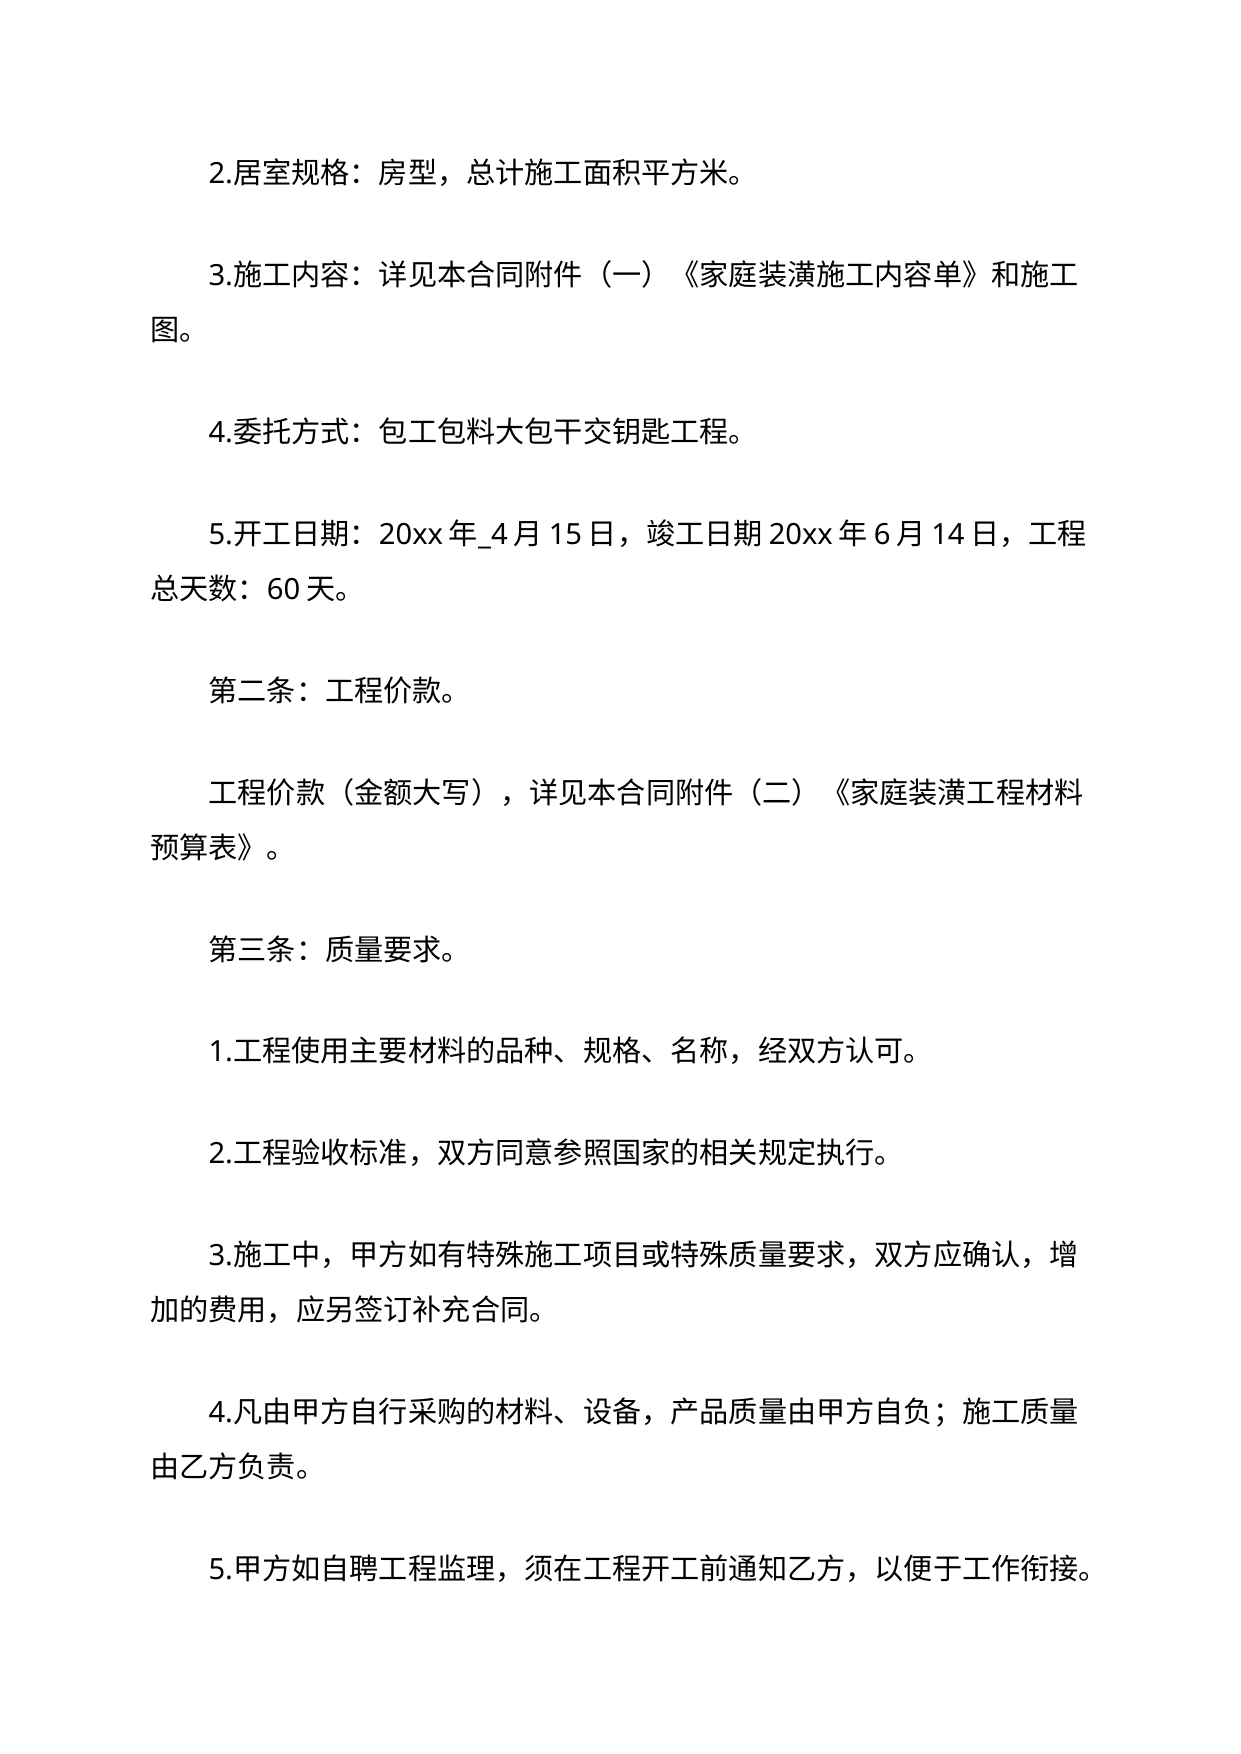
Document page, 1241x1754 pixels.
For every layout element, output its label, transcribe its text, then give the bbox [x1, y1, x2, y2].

text 3.施工中，甲方如有特殊施工项目或特殊质量要求，双方应确认，增加的费用，应另签订补充合同。 [150, 1232, 1090, 1329]
text 2.工程验收标准，双方同意参照国家的相关规定执行。 [150, 1130, 1090, 1172]
text 5.甲方如自聘工程监理，须在工程开工前通知乙方，以便于工作衔接。 [150, 1545, 1090, 1588]
text 4.凡由甲方自行采购的材料、设备，产品质量由甲方自负；施工质量由乙方负责。 [150, 1389, 1090, 1486]
text 3.施工内容：详见本合同附件（一）《家庭装潢施工内容单》和施工图。 [150, 252, 1090, 349]
text 1.工程使用主要材料的品种、规格、名称，经双方认可。 [150, 1028, 1090, 1070]
text 5.开工日期：20xx年_4月15日，竣工日期20xx年6月14日，工程总天数：60天。 [150, 511, 1090, 608]
text 第二条：工程价款。 [150, 668, 1090, 710]
text 工程价款（金额大写），详见本合同附件（二）《家庭装潢工程材料预算表》。 [150, 769, 1090, 867]
text 2.居室规格：房型，总计施工面积平方米。 [150, 150, 1090, 192]
text 第三条：质量要求。 [150, 926, 1090, 968]
text 4.委托方式：包工包料大包干交钥匙工程。 [150, 409, 1090, 451]
